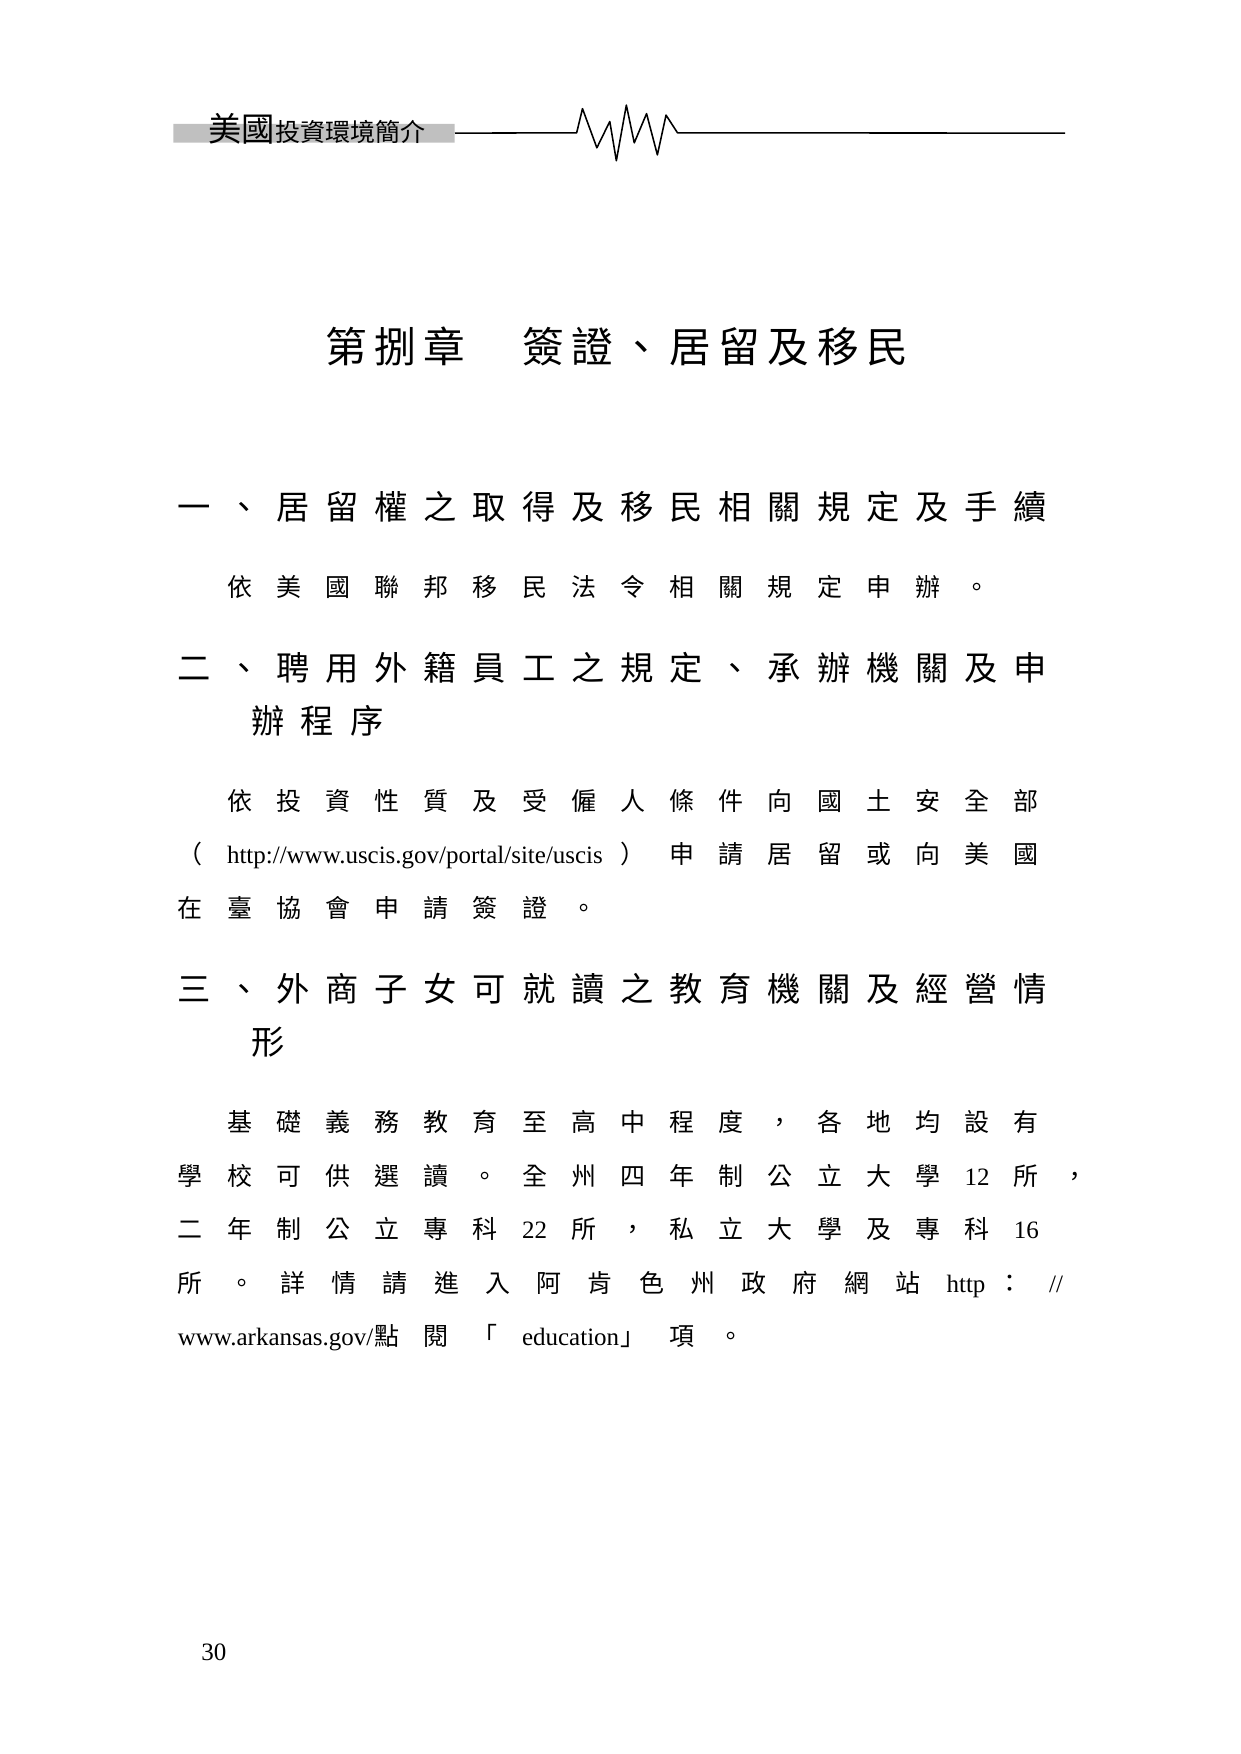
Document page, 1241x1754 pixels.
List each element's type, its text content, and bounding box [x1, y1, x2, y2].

text 依投資性質及受僱人條件向國土安全部（http://www.uscis.gov/portal/site/uscis）申請居留或向美國在臺協會申請簽證。 [178, 773, 1063, 933]
text 第捌章 簽證、居留及移民 [178, 291, 1063, 398]
text 依美國聯邦移民法令相關規定申辦。 [178, 558, 1063, 612]
text 二、聘用外籍員工之規定、承辦機關及申辦程序 [178, 639, 1063, 746]
text 三、外商子女可就讀之教育機關及經營情形 [178, 960, 1063, 1067]
text 一、居留權之取得及移民相關規定及手續 [178, 478, 1063, 532]
text 基礎義務教育至高中程度，各地均設有學校可供選讀。全州四年制公立大學12所，二年制公立專科22所，私立大學及專科16所。詳情請進入阿肯色州政府網站http：//www.arkansas.gov/點閱「education」項。 [178, 1094, 1063, 1362]
